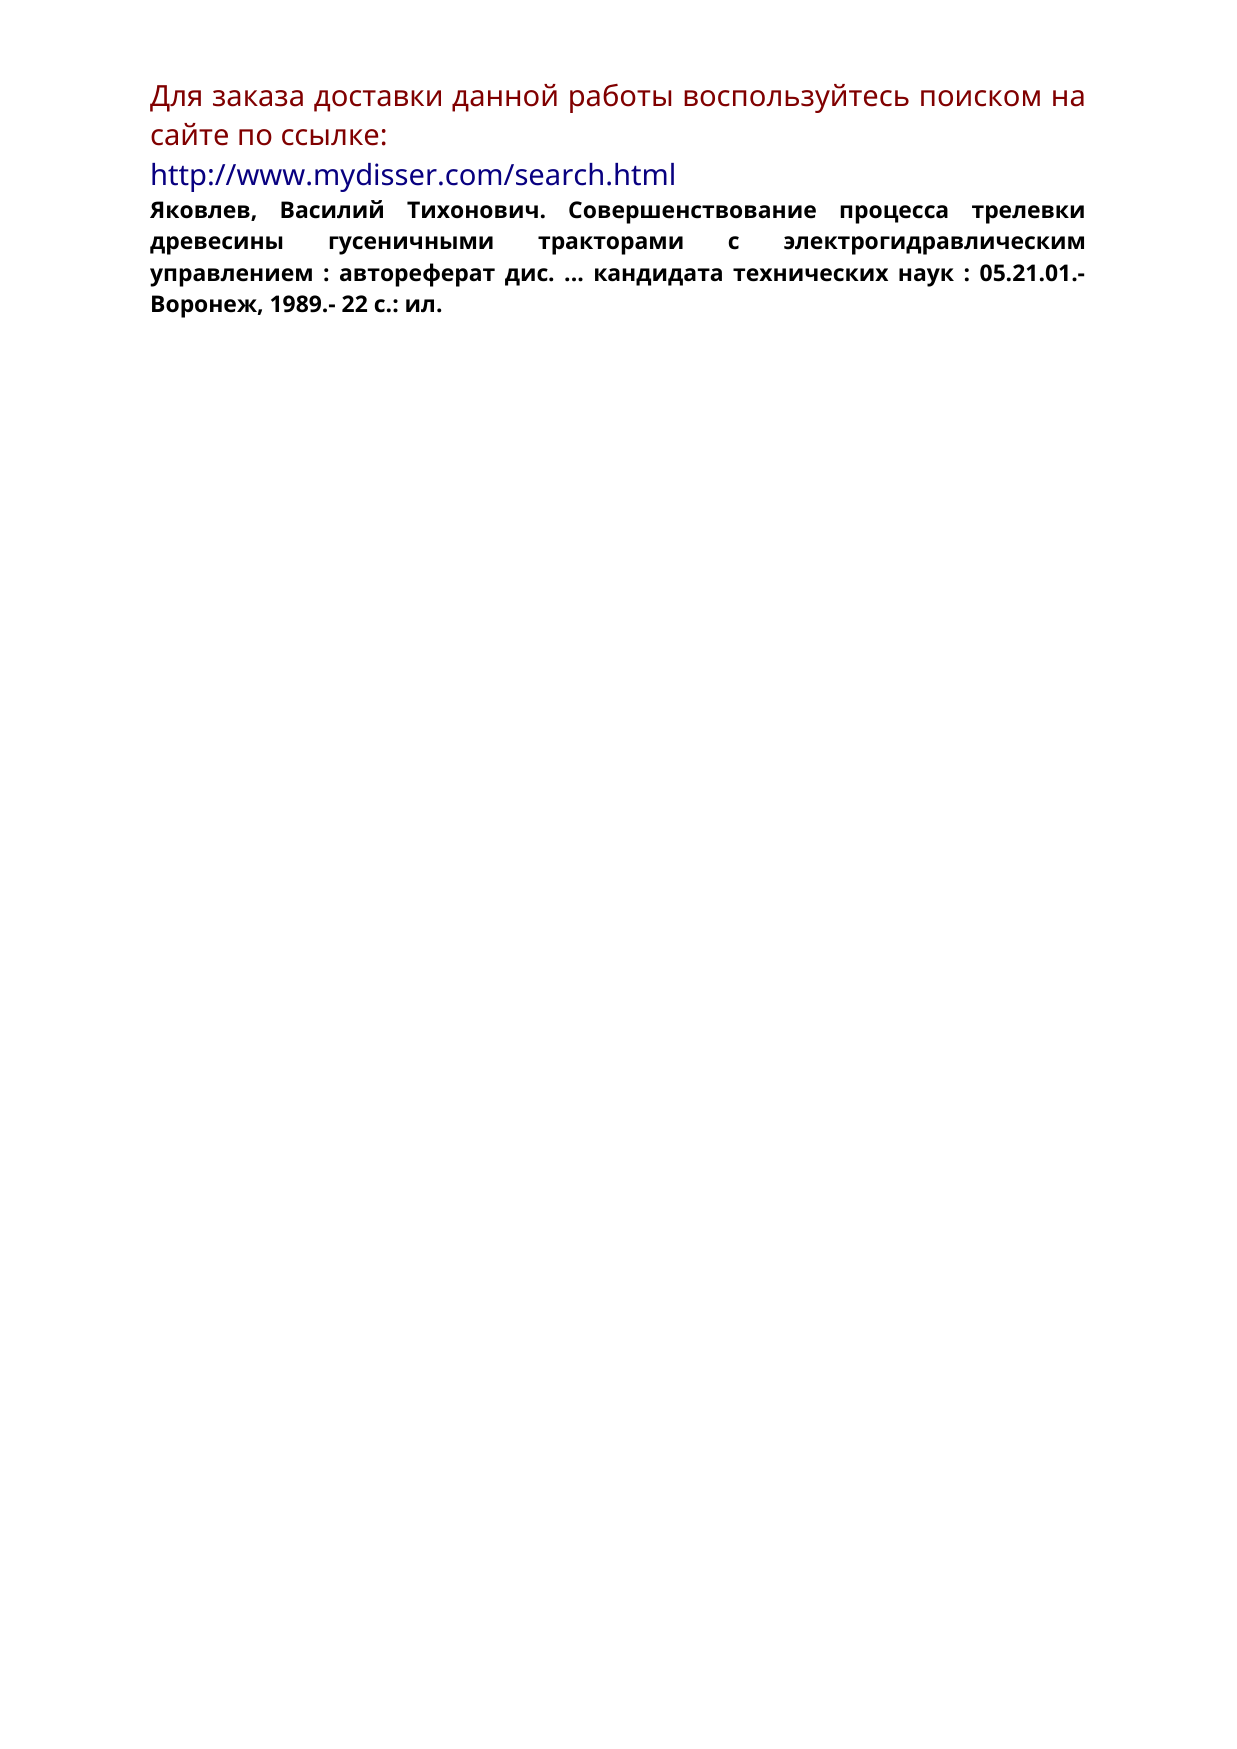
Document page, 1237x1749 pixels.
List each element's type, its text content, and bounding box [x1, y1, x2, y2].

text Яковлев, Василий Тихонович. Совершенствование процесса трелевки древесины гусеничными тракторами с электрогидравлическим управлением : автореферат дис. ... кандидата технических наук : 05.21.01.- Воронеж, 1989.- 22 с.: ил. [150, 194, 1086, 319]
